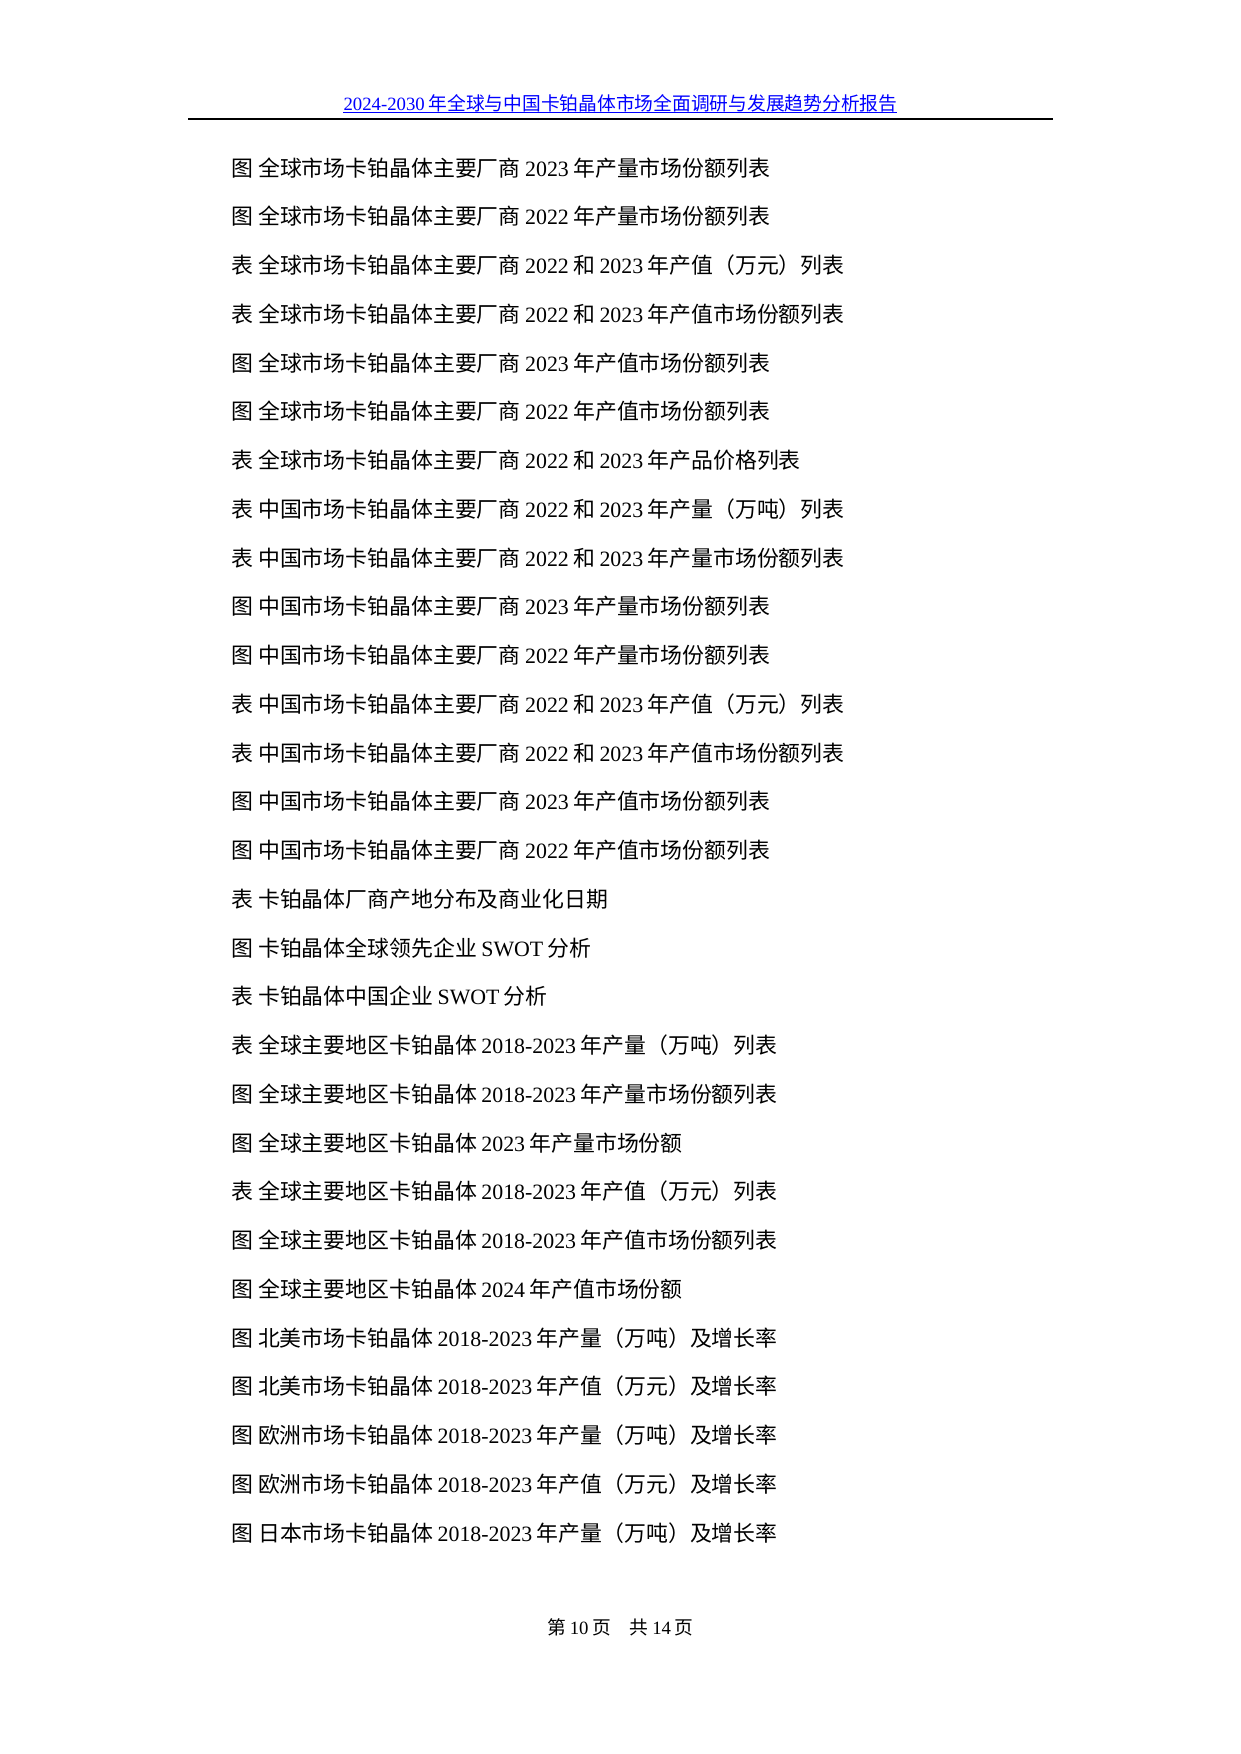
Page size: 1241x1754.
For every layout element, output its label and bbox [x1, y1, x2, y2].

text [187, 150, 1053, 1548]
